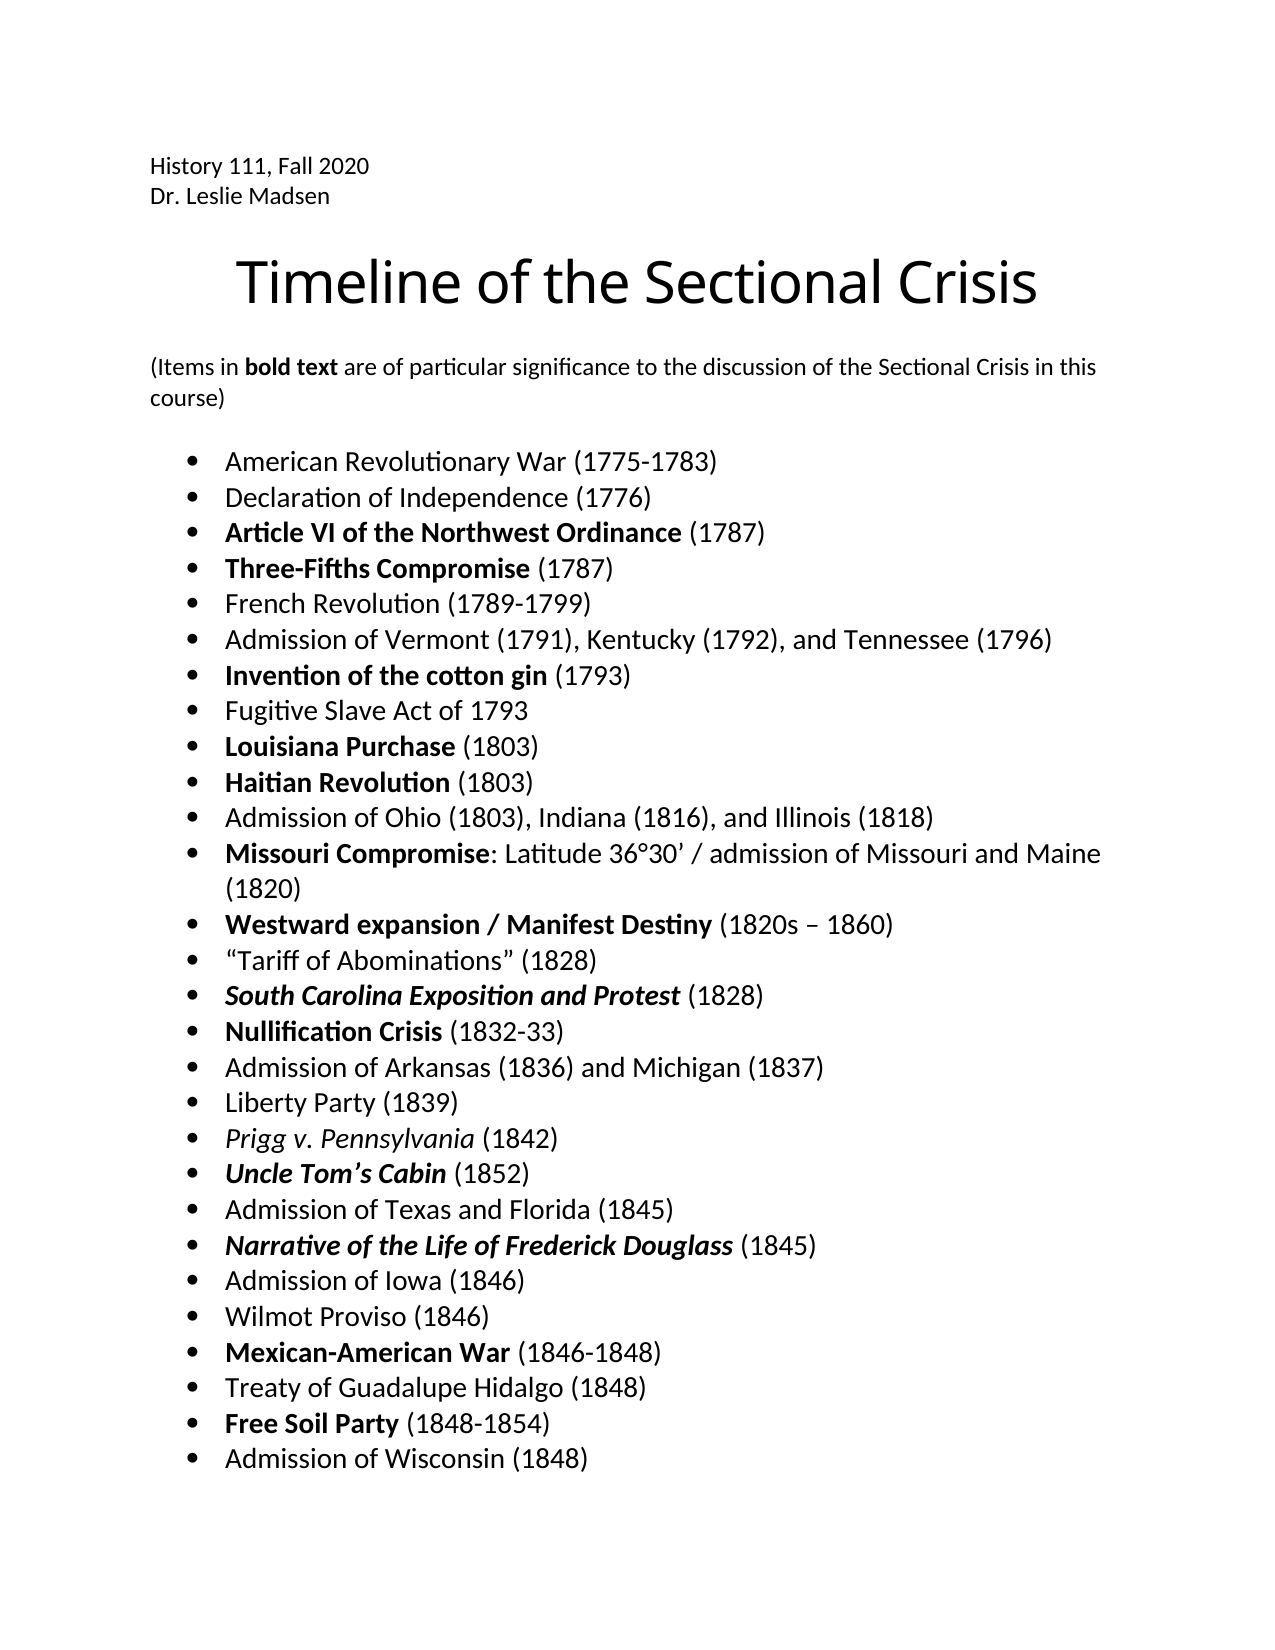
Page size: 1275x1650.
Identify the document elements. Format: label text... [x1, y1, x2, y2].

list Admission of Arkansas (1836) and Michigan (1837) [187, 1049, 1125, 1084]
list Louisiana Purchase (1803) [187, 728, 1125, 764]
list Admission of Texas and Florida (1845) [187, 1191, 1125, 1227]
list Mexican-American War (1846-1848) [187, 1334, 1125, 1369]
list Article VI of the Northwest Ordinance (1787) [187, 514, 1125, 550]
list Uncle Tom’s Cabin (1852) [187, 1156, 1125, 1191]
list Free Soil Party (1848-1854) [187, 1405, 1125, 1441]
list Admission of Ohio (1803), Indiana (1816), and Illinois (1818) [187, 799, 1125, 835]
list Haitian Revolution (1803) [187, 764, 1125, 799]
list South Carolina Exposition and Protest (1828) [187, 977, 1125, 1013]
list French Revolution (1789-1799) [187, 586, 1125, 621]
list Liberty Party (1839) [187, 1084, 1125, 1120]
list Treaty of Guadalupe Hidalgo (1848) [187, 1369, 1125, 1405]
list American Revolutionary War (1775-1783) [187, 443, 1125, 479]
list Declaration of Independence (1776) [187, 479, 1125, 514]
list Missouri Compromise: Latitude 36°30’ / admission of Missouri and Maine (1820) [187, 835, 1125, 906]
list Westward expansion / Manifest Destiny (1820s – 1860) [187, 906, 1125, 942]
text (Items in bold text are of particular significance to the discussion of the Sectional Crisis in this course) [150, 352, 1125, 413]
list “Tariff of Abominations” (1828) [187, 942, 1125, 977]
title Timeline of the Sectional Crisis [150, 242, 1125, 321]
list Invention of the cotton gin (1793) [187, 657, 1125, 692]
list Admission of Vermont (1791), Kentucky (1792), and Tennessee (1796) [187, 621, 1125, 657]
list Admission of Wisconsin (1848) [187, 1441, 1125, 1476]
list Admission of Iowa (1846) [187, 1262, 1125, 1298]
text Dr. Leslie Madsen [150, 181, 1125, 211]
list Nullification Crisis (1832-33) [187, 1013, 1125, 1049]
list Fugitive Slave Act of 1793 [187, 692, 1125, 728]
text History 111, Fall 2020 [150, 150, 1125, 181]
list Narrative of the Life of Frederick Douglass (1845) [187, 1227, 1125, 1262]
list Prigg v. Pennsylvania (1842) [187, 1120, 1125, 1156]
list Three-Fifths Compromise (1787) [187, 550, 1125, 586]
list Wilmot Proviso (1846) [187, 1298, 1125, 1334]
